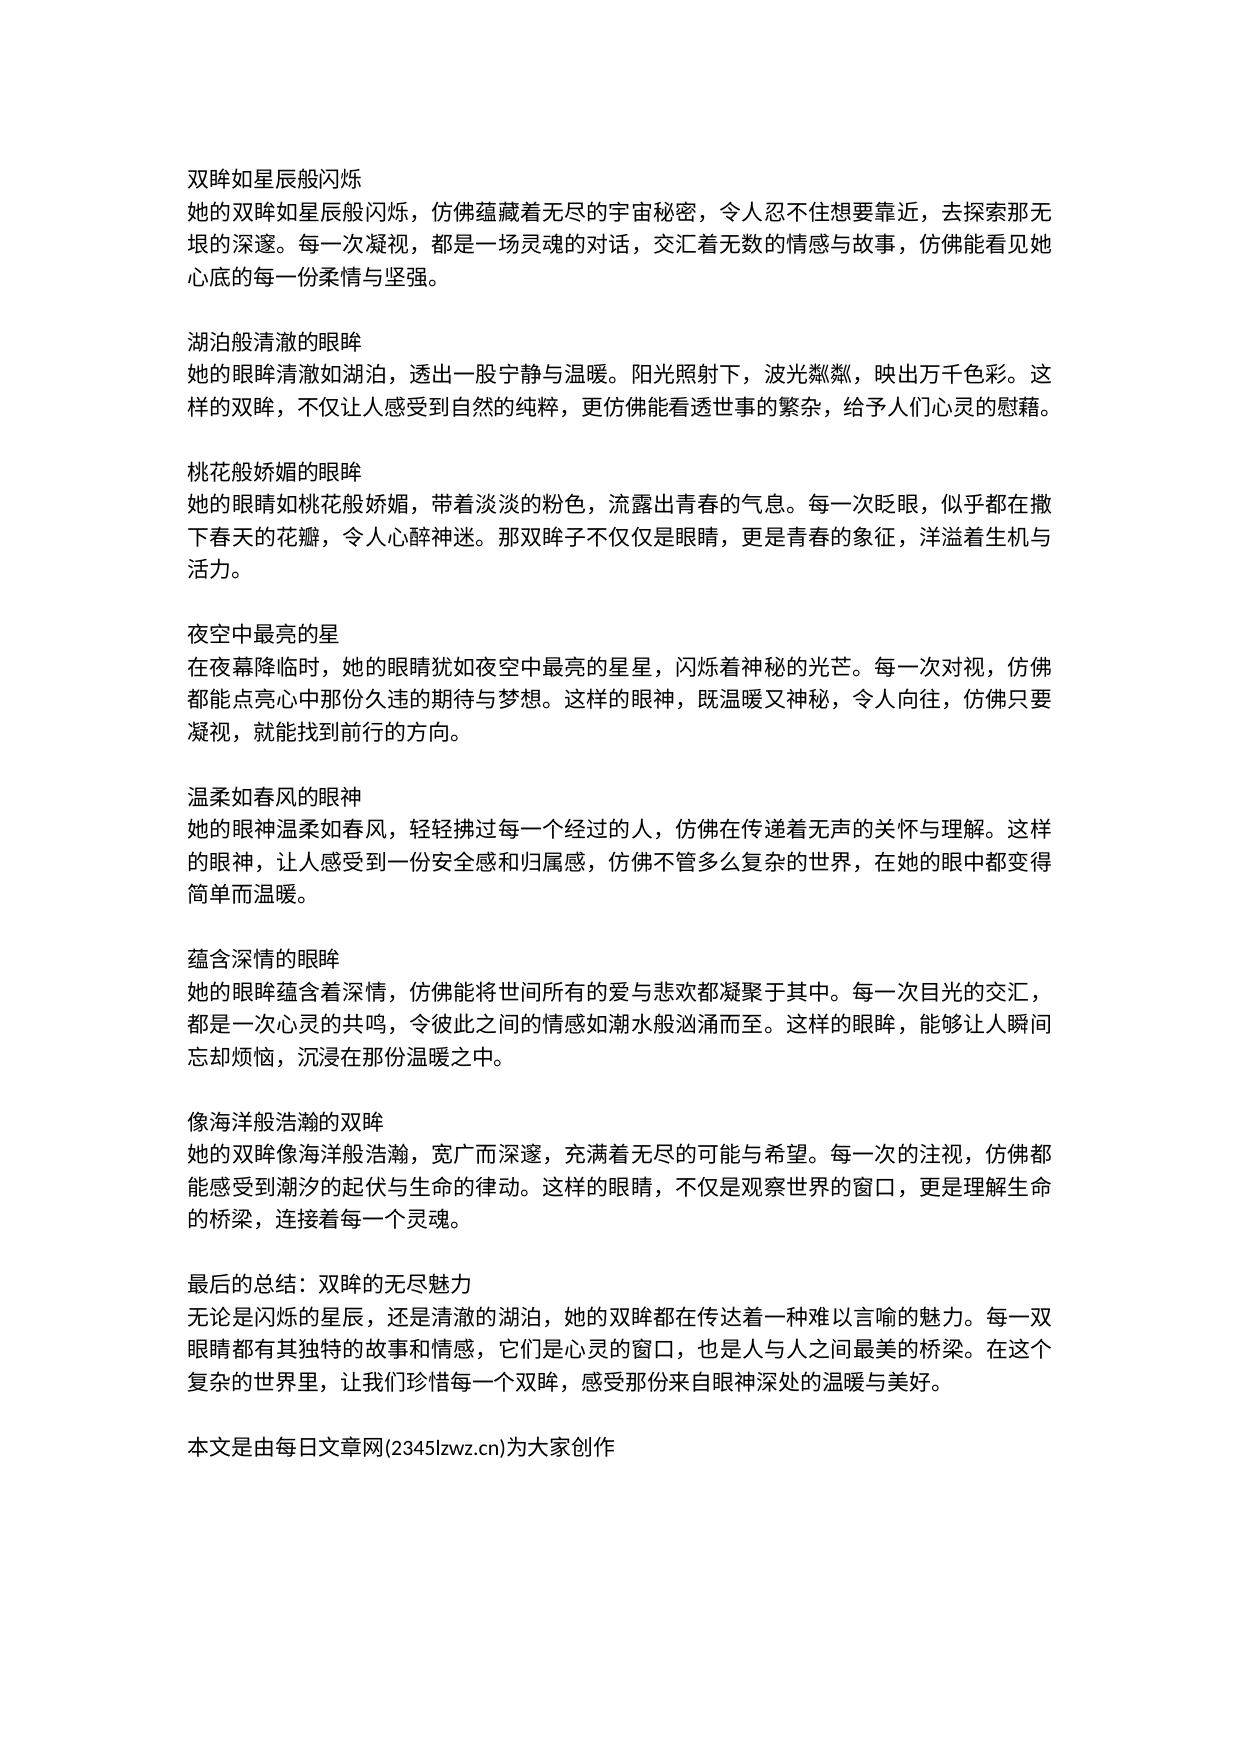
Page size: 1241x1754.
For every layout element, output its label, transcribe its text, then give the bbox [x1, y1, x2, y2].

text 本文是由每日文章网(2345lzwz.cn)为大家创作 [187, 1429, 1053, 1462]
text 她的眼睛如桃花般娇媚，带着淡淡的粉色，流露出青春的气息。每一次眨眼，似乎都在撒下春天的花瓣，令人心醉神迷。那双眸子不仅仅是眼睛，更是青春的象征，洋溢着生机与活力。 [187, 487, 1053, 584]
text 她的眼眸蕴含着深情，仿佛能将世间所有的爱与悲欢都凝聚于其中。每一次目光的交汇，都是一次心灵的共鸣，令彼此之间的情感如潮水般汹涌而至。这样的眼眸，能够让人瞬间忘却烦恼，沉浸在那份温暖之中。 [187, 974, 1053, 1072]
text 像海洋般浩瀚的双眸 [187, 1104, 1053, 1137]
text 在夜幕降临时，她的眼睛犹如夜空中最亮的星星，闪烁着神秘的光芒。每一次对视，仿佛都能点亮心中那份久违的期待与梦想。这样的眼神，既温暖又神秘，令人向往，仿佛只要凝视，就能找到前行的方向。 [187, 649, 1053, 747]
text 蕴含深情的眼眸 [187, 942, 1053, 974]
text 温柔如春风的眼神 [187, 779, 1053, 812]
text 无论是闪烁的星辰，还是清澈的湖泊，她的双眸都在传达着一种难以言喻的魅力。每一双眼睛都有其独特的故事和情感，它们是心灵的窗口，也是人与人之间最美的桥梁。在这个复杂的世界里，让我们珍惜每一个双眸，感受那份来自眼神深处的温暖与美好。 [187, 1299, 1053, 1397]
text 双眸如星辰般闪烁 [187, 162, 1053, 194]
text 她的眼眸清澈如湖泊，透出一股宁静与温暖。阳光照射下，波光粼粼，映出万千色彩。这样的双眸，不仅让人感受到自然的纯粹，更仿佛能看透世事的繁杂，给予人们心灵的慰藉。 [187, 357, 1053, 422]
text 她的双眸像海洋般浩瀚，宽广而深邃，充满着无尽的可能与希望。每一次的注视，仿佛都能感受到潮汐的起伏与生命的律动。这样的眼睛，不仅是观察世界的窗口，更是理解生命的桥梁，连接着每一个灵魂。 [187, 1137, 1053, 1234]
text 她的双眸如星辰般闪烁，仿佛蕴藏着无尽的宇宙秘密，令人忍不住想要靠近，去探索那无垠的深邃。每一次凝视，都是一场灵魂的对话，交汇着无数的情感与故事，仿佛能看见她心底的每一份柔情与坚强。 [187, 194, 1053, 292]
text 夜空中最亮的星 [187, 617, 1053, 649]
text 她的眼神温柔如春风，轻轻拂过每一个经过的人，仿佛在传递着无声的关怀与理解。这样的眼神，让人感受到一份安全感和归属感，仿佛不管多么复杂的世界，在她的眼中都变得简单而温暖。 [187, 812, 1053, 909]
text 湖泊般清澈的眼眸 [187, 324, 1053, 357]
text 最后的总结：双眸的无尽魅力 [187, 1267, 1053, 1299]
text 桃花般娇媚的眼眸 [187, 454, 1053, 487]
